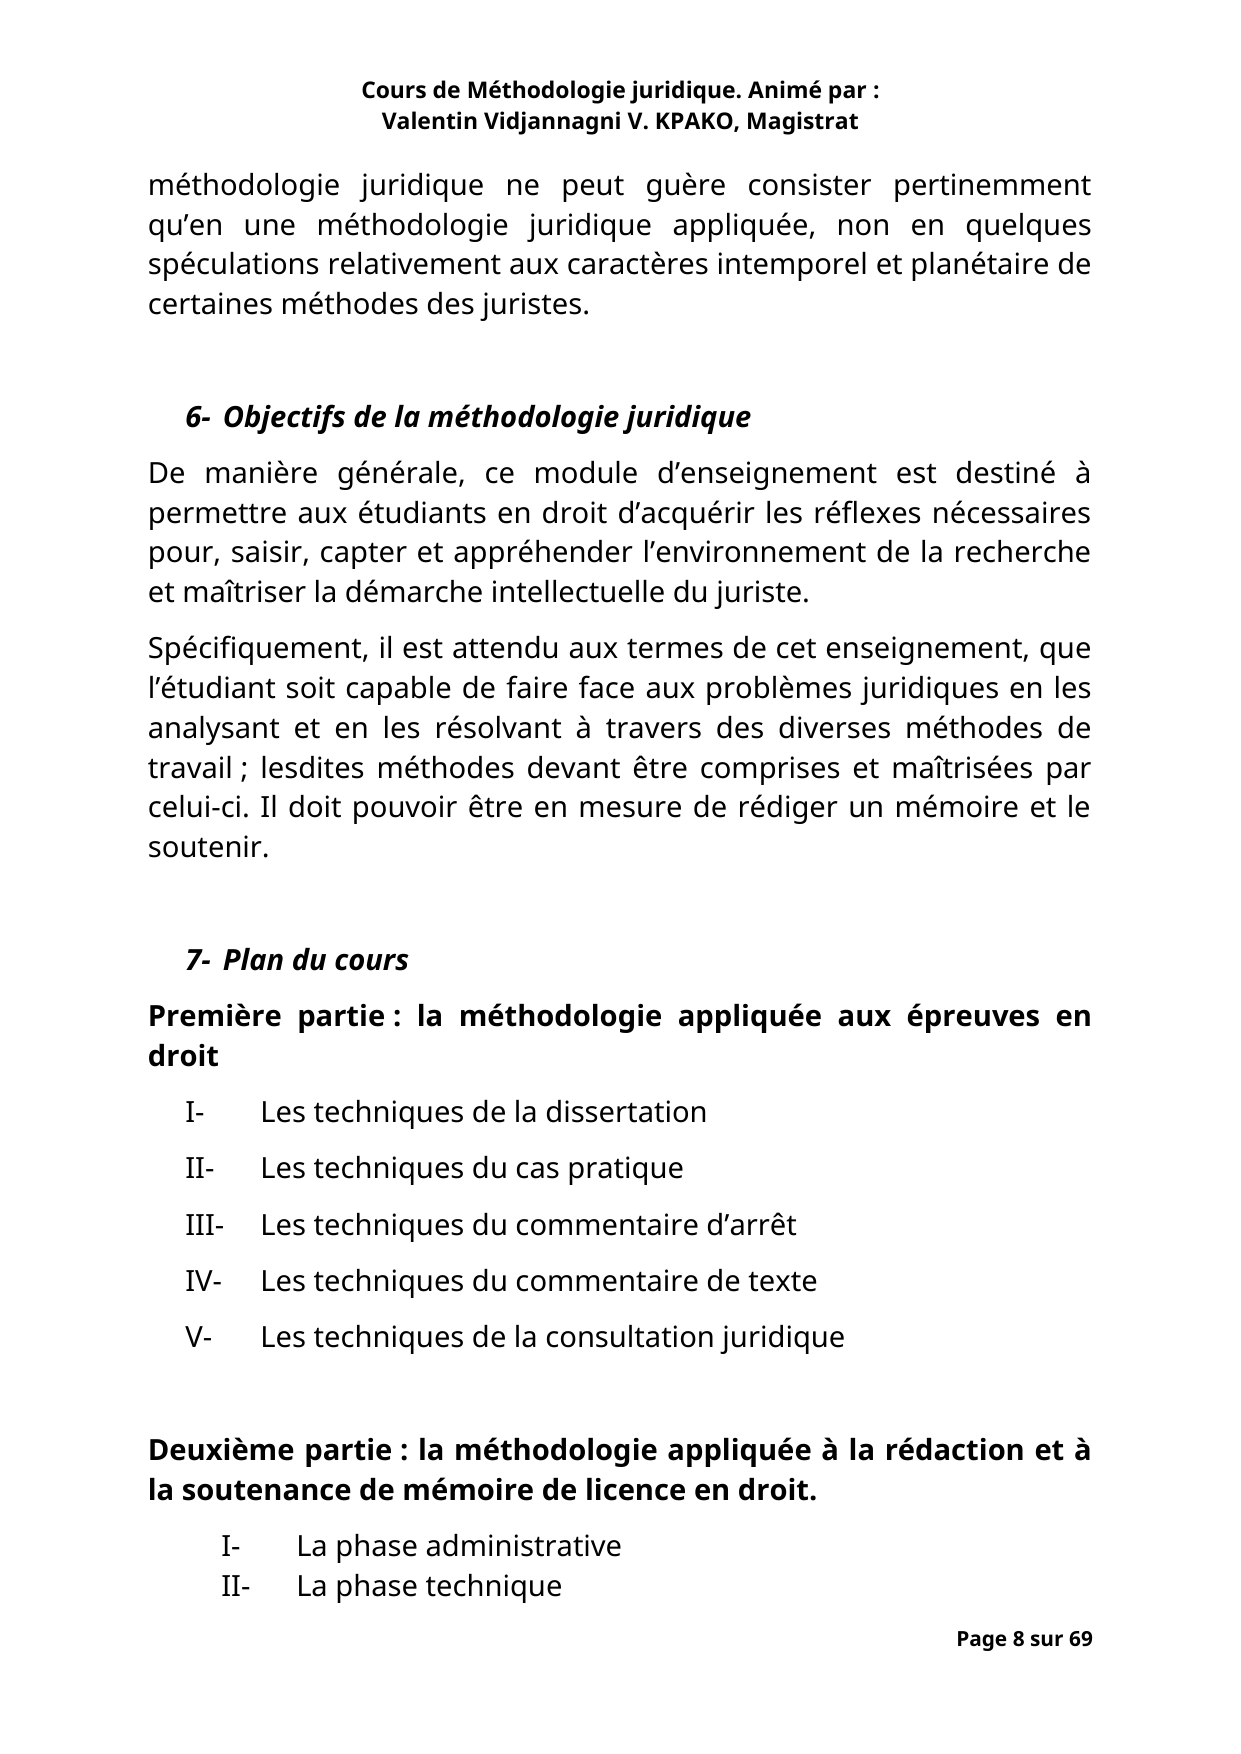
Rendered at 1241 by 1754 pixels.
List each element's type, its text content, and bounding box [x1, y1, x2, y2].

list Les techniques du commentaire de texte [185, 1260, 1093, 1300]
list Les techniques de la dissertation [185, 1091, 1093, 1131]
list Objectifs de la méthodologie juridique [185, 396, 1093, 436]
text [148, 164, 1093, 323]
list Plan du cours [185, 939, 1093, 979]
list Les techniques du commentaire d’arrêt [185, 1204, 1093, 1244]
list Les techniques de la consultation juridique [185, 1317, 1093, 1356]
text De manière générale, ce module d’enseignement est destiné à permettre aux étudiants en droit d’acquérir les réflexes nécessaires pour, saisir, capter et appréhender l’environnement de la recherche et maîtriser la démarche intellectuelle du juriste. [148, 452, 1093, 611]
text Spécifiquement, il est attendu aux termes de cet enseignement, que l’étudiant soit capable de faire face aux problèmes juridiques en les analysant et en les résolvant à travers des diverses méthodes de travail ; lesdites méthodes devant être comprises et maîtrisées par celui-ci. Il doit pouvoir être en mesure de rédiger un mémoire et le soutenir. [148, 628, 1093, 866]
text Deuxième partie : la méthodologie appliquée à la rédaction et à la soutenance de mémoire de licence en droit. [148, 1429, 1093, 1509]
list La phase administrative [221, 1526, 1093, 1565]
list La phase technique [221, 1565, 1093, 1605]
text Première partie : la méthodologie appliquée aux épreuves en droit [148, 995, 1093, 1075]
list Les techniques du cas pratique [185, 1148, 1093, 1187]
